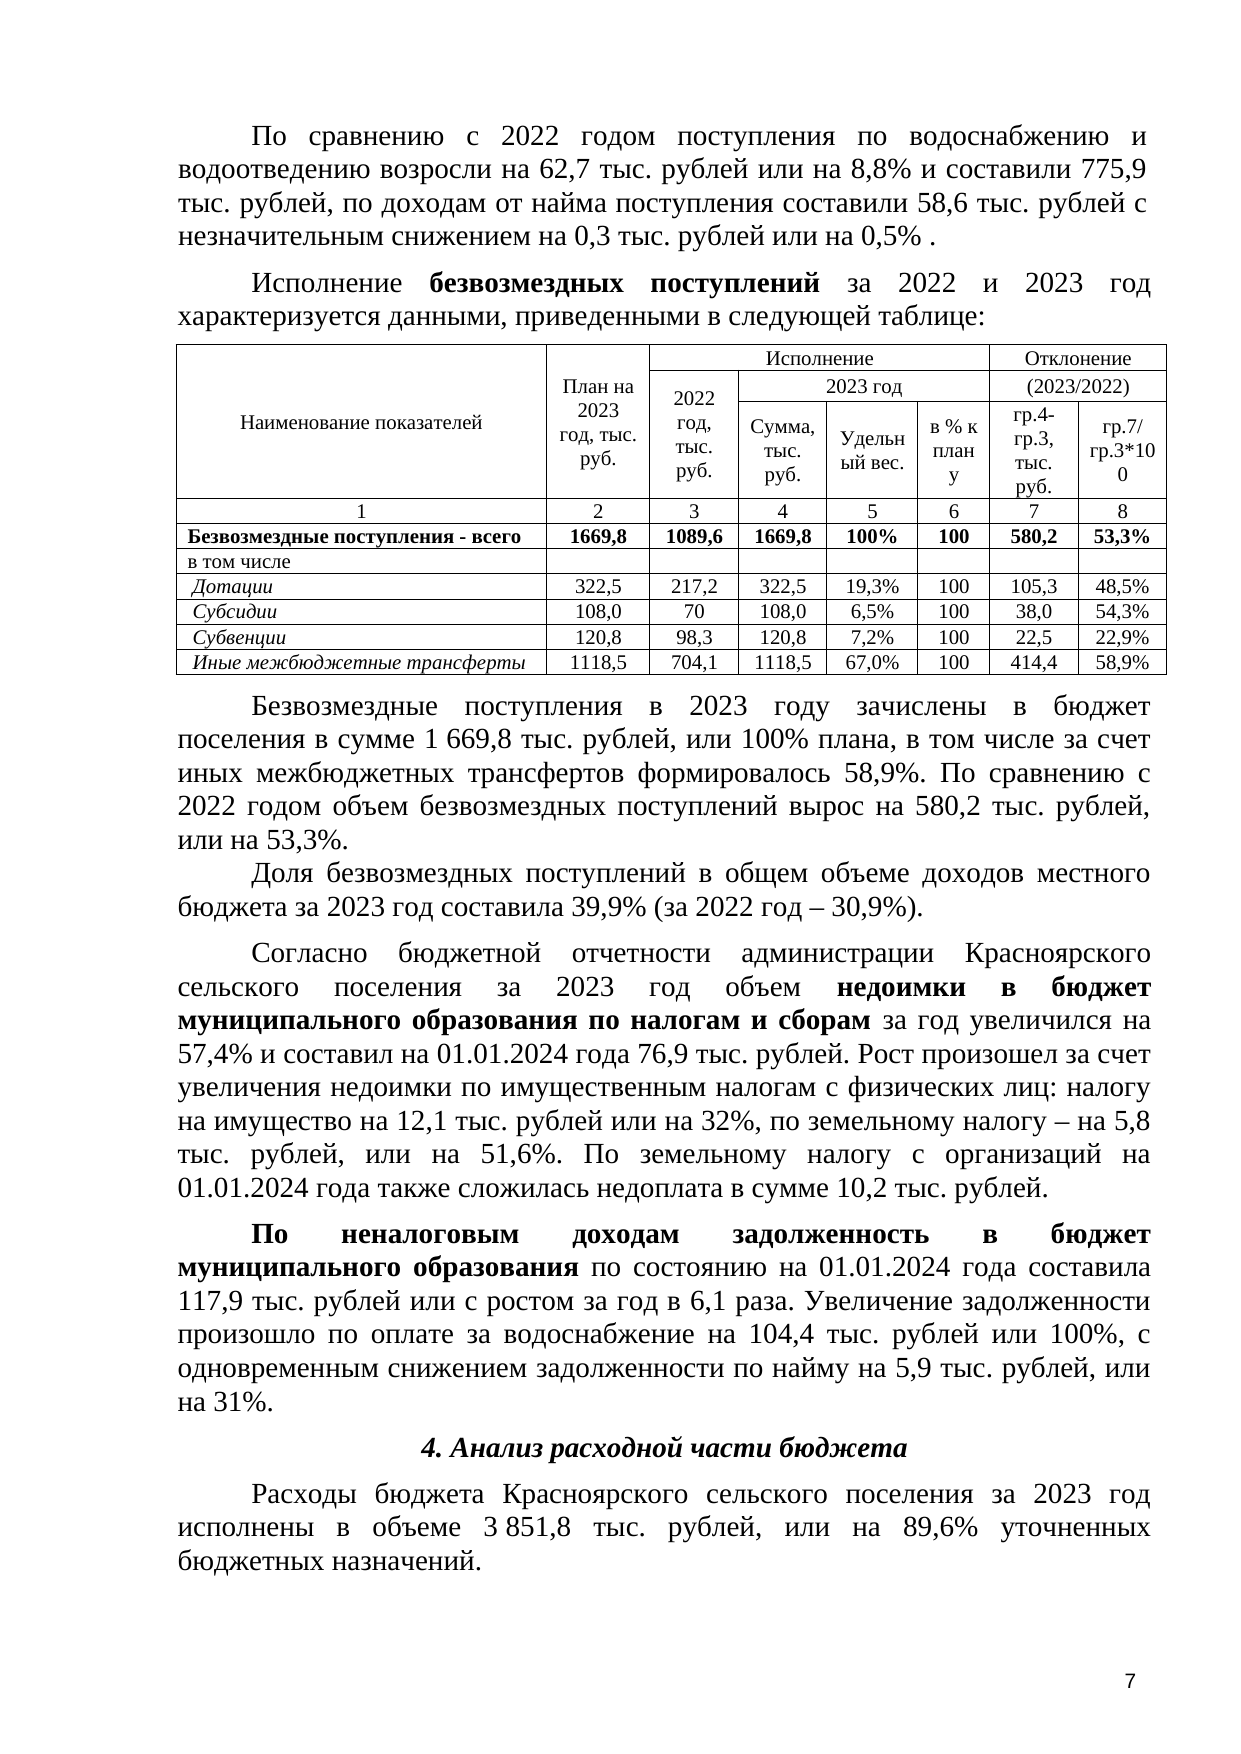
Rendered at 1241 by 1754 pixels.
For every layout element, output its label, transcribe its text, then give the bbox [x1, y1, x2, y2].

table_cell 100 [918, 625, 989, 649]
table_cell 19,3% [827, 574, 917, 598]
table_cell Дотации [177, 574, 546, 598]
table_cell 22,5 [990, 625, 1078, 649]
table_cell 1118,5 [547, 650, 649, 674]
table_cell 322,5 [547, 574, 649, 598]
table_cell 53,3% [1079, 524, 1166, 548]
text Доля безвозмездных поступлений в общем объеме доходов местного бюджета за 2023 год составила 39,9% (за 2022 год – 30,9%). [177, 856, 1152, 923]
table_cell 38,0 [990, 600, 1078, 623]
table_cell 100 [918, 574, 989, 598]
table_cell [990, 549, 1078, 573]
table_cell (2023/2022) [990, 371, 1166, 401]
table_cell 58,9% [1079, 650, 1166, 674]
table_cell 217,2 [650, 574, 738, 598]
text Исполнение безвозмездных поступлений за 2022 и 2023 год характеризуется данными, приведенными в следующей таблице: [177, 265, 1152, 332]
table_cell Безвозмездные поступления - всего [177, 524, 546, 548]
table_cell 120,8 [547, 625, 649, 649]
table_cell 704,1 [650, 650, 738, 674]
table_cell 48,5% [1079, 574, 1166, 598]
table_cell Иные межбюджетные трансферты [177, 650, 546, 674]
table_cell Сумма, тыс. руб. [739, 402, 826, 498]
text Расходы бюджета Красноярского сельского поселения за 2023 год исполнены в объеме 3 851,8 тыс. рублей, или на 89,6% уточненных бюджетных назначений. [177, 1476, 1152, 1576]
table_cell 108,0 [547, 600, 649, 623]
table_cell 54,3% [1079, 600, 1166, 623]
table_cell 7 [990, 499, 1078, 523]
table_cell 100 [918, 524, 989, 548]
table_cell 5 [827, 499, 917, 523]
table_cell 100 [918, 600, 989, 623]
table_cell 1669,8 [739, 524, 826, 548]
text По неналоговым доходам задолженность в бюджет муниципального образования по состоянию на 01.01.2024 года составила 117,9 тыс. рублей или с ростом за год в 6,1 раза. Увеличение задолженности произошло по оплате за водоснабжение на 104,4 тыс. рублей или 100%, с одновременным снижением задолженности по найму на 5,9 тыс. рублей, или на 31%. [177, 1216, 1152, 1417]
table_cell 2023 год [739, 371, 989, 401]
table_header Наименование показателей [177, 345, 546, 498]
table_cell 6,5% [827, 600, 917, 623]
table_cell 120,8 [739, 625, 826, 649]
table_cell Субсидии [177, 600, 546, 623]
table_cell Субвенции [177, 625, 546, 649]
table_cell 580,2 [990, 524, 1078, 548]
table_cell 322,5 [739, 574, 826, 598]
table_cell [650, 549, 738, 573]
table_cell [827, 549, 917, 573]
text По сравнению с 2022 годом поступления по водоснабжению и водоотведению возросли на 62,7 тыс. рублей или на 8,8% и составили 775,9 тыс. рублей, по доходам от найма поступления составили 58,6 тыс. рублей с незначительным снижением на 0,3 тыс. рублей или на 0,5% . [178, 118, 1148, 252]
table_cell 67,0% [827, 650, 917, 674]
text 4. Анализ расходной части бюджета [177, 1430, 1152, 1463]
table_cell 98,3 [650, 625, 738, 649]
table_cell 108,0 [739, 600, 826, 623]
table_cell гр.4-гр.3, тыс. руб. [990, 402, 1078, 498]
text Безвозмездные поступления в 2023 году зачислены в бюджет поселения в сумме 1 669,8 тыс. рублей, или 100% плана, в том числе за счет иных межбюджетных трансфертов формировалось 58,9%. По сравнению с 2022 годом объем безвозмездных поступлений вырос на 580,2 тыс. рублей, или на 53,3%. [177, 688, 1152, 856]
table_cell 105,3 [990, 574, 1078, 598]
table_cell 22,9% [1079, 625, 1166, 649]
table_cell 4 [739, 499, 826, 523]
table_header Отклонение [990, 345, 1166, 369]
table_cell в том числе [177, 549, 546, 573]
table_cell 414,4 [990, 650, 1078, 674]
table_cell гр.7/гр.3*100 [1079, 402, 1166, 498]
table_cell 1089,6 [650, 524, 738, 548]
table_cell 70 [650, 600, 738, 623]
table_cell 7,2% [827, 625, 917, 649]
table_cell в % к плану [918, 402, 989, 498]
table_cell [1079, 549, 1166, 573]
table_cell 100% [827, 524, 917, 548]
table_cell [739, 549, 826, 573]
table_cell 2 [547, 499, 649, 523]
text Согласно бюджетной отчетности администрации Красноярского сельского поселения за 2023 год объем недоимки в бюджет муниципального образования по налогам и сборам за год увеличился на 57,4% и составил на 01.01.2024 года 76,9 тыс. рублей. Рост произошел за счет увеличения недоимки по имущественным налогам с физических лиц: налогу на имущество на 12,1 тыс. рублей или на 32%, по земельному налогу – на 5,8 тыс. рублей, или на 51,6%. По земельному налогу с организаций на 01.01.2024 года также сложилась недоплата в сумме 10,2 тыс. рублей. [177, 935, 1152, 1203]
table_header План на 2023 год, тыс. руб. [547, 345, 649, 498]
table_cell 1118,5 [739, 650, 826, 674]
table_cell 6 [918, 499, 989, 523]
table_cell [547, 549, 649, 573]
table_cell 2022 год, тыс. руб. [650, 371, 738, 498]
table_cell 1669,8 [547, 524, 649, 548]
table_cell 3 [650, 499, 738, 523]
table_header Исполнение [650, 345, 989, 369]
table_cell 100 [918, 650, 989, 674]
table_cell 1 [177, 499, 546, 523]
table_cell Удельный вес. [827, 402, 917, 498]
table_cell 8 [1079, 499, 1166, 523]
table_cell [918, 549, 989, 573]
